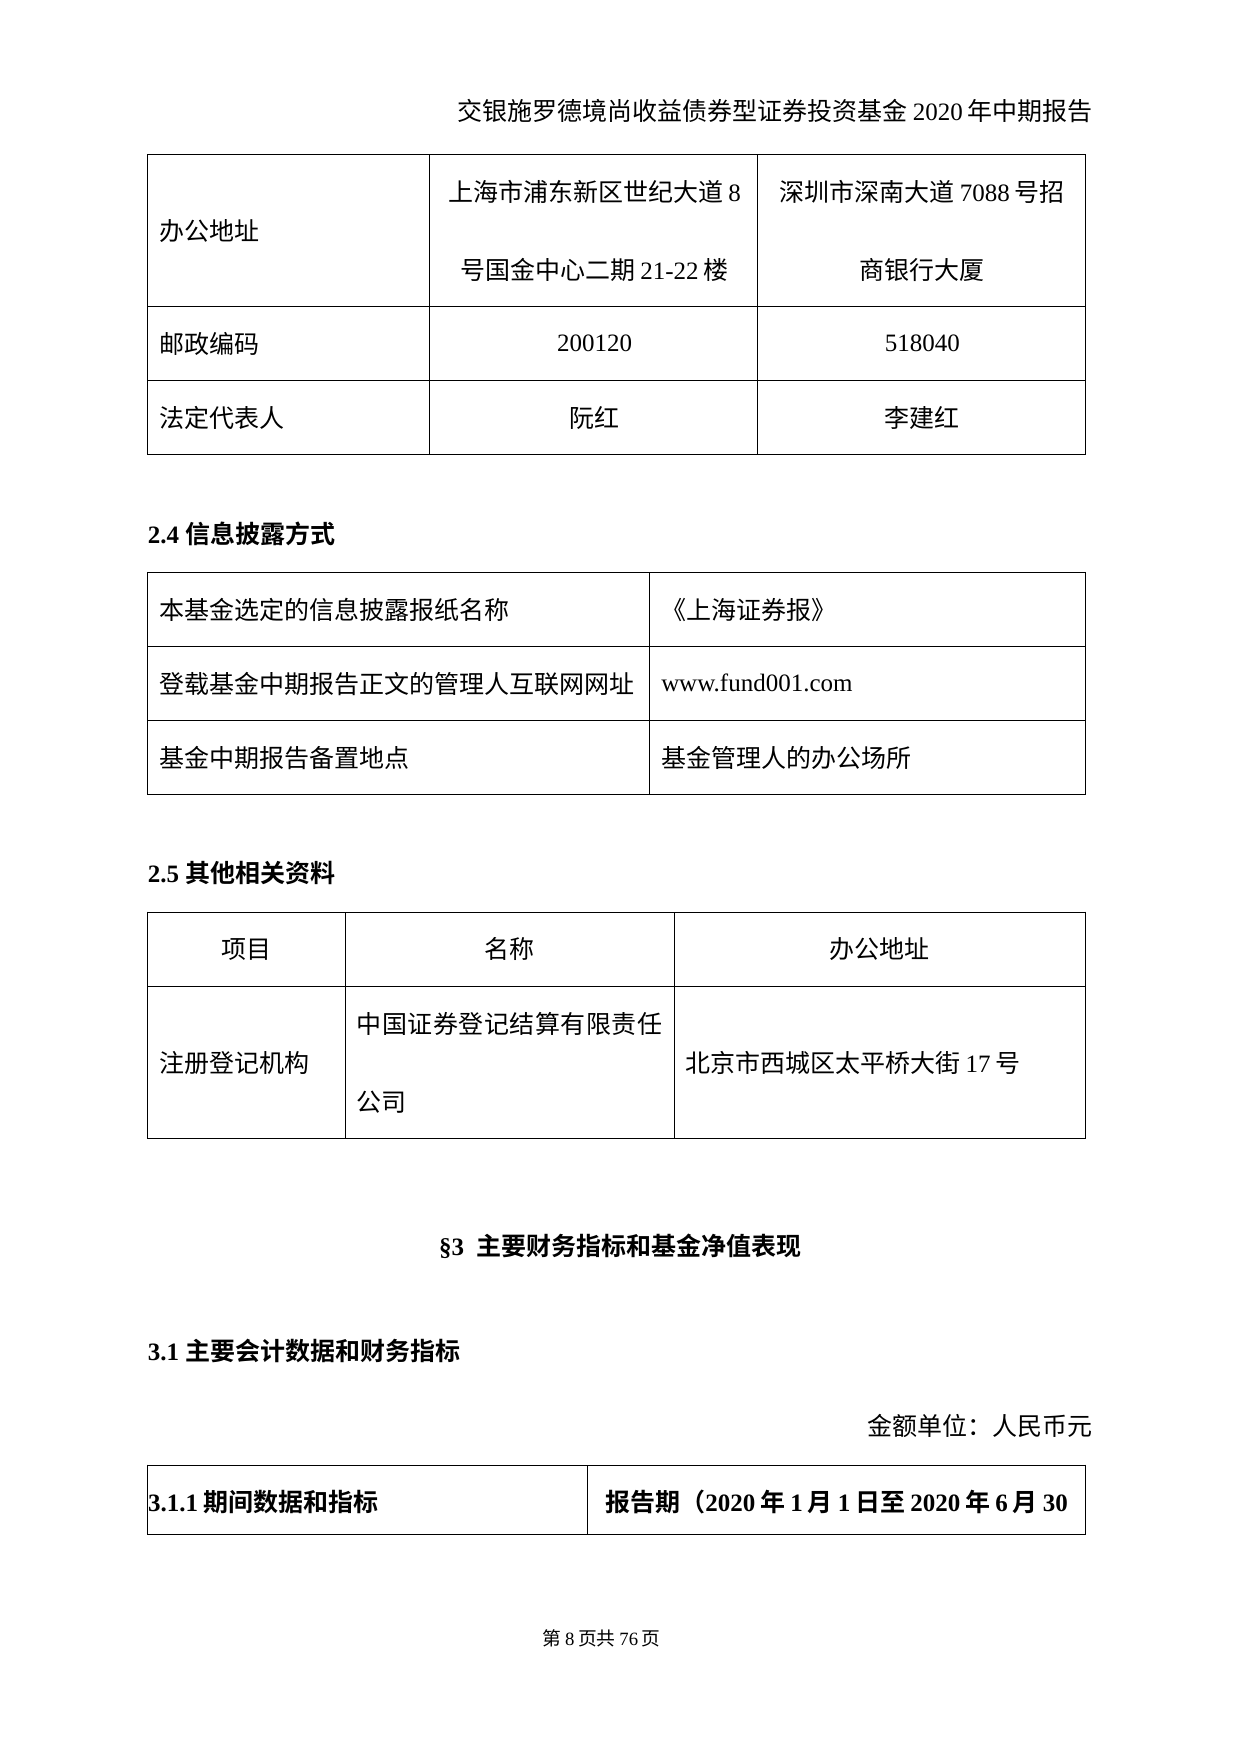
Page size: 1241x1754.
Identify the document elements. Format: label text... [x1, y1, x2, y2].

text 金额单位：人民币元 [149, 1392, 1092, 1457]
table_cell 200120 [430, 307, 757, 380]
table_header 项目 [148, 913, 345, 986]
subtitle 3.1 主要会计数据和财务指标 [148, 1317, 1092, 1382]
table_cell 基金中期报告备置地点 [148, 721, 649, 794]
table_cell www.fund001.com [650, 647, 1085, 720]
table_cell 北京市西城区太平桥大街17号 [675, 987, 1085, 1138]
table_header 名称 [346, 913, 674, 986]
table_cell 518040 [758, 307, 1085, 380]
table_cell 登载基金中期报告正文的管理人互联网网址 [148, 647, 649, 720]
table_cell 上海市浦东新区世纪大道8号国金中心二期21-22楼 [430, 155, 757, 306]
table_header 3.1.1期间数据和指标 [148, 1466, 587, 1533]
table_cell 邮政编码 [148, 307, 429, 380]
subtitle 2.5 其他相关资料 [148, 839, 1092, 904]
table_cell 法定代表人 [148, 381, 429, 454]
table_cell 办公地址 [148, 155, 429, 306]
table_header 《上海证券报》 [650, 573, 1085, 646]
table_cell 注册登记机构 [148, 987, 345, 1138]
table_cell 阮红 [430, 381, 757, 454]
table_cell 中国证券登记结算有限责任公司 [346, 987, 674, 1138]
subtitle 2.4 信息披露方式 [148, 500, 1092, 565]
table_header 办公地址 [675, 913, 1085, 986]
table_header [588, 1466, 1085, 1533]
table_cell 深圳市深南大道7088号招商银行大厦 [758, 155, 1085, 306]
table_cell 李建红 [758, 381, 1085, 454]
subtitle §3 主要财务指标和基金净值表现 [148, 1212, 1092, 1277]
table_header 本基金选定的信息披露报纸名称 [148, 573, 649, 646]
table_cell 基金管理人的办公场所 [650, 721, 1085, 794]
